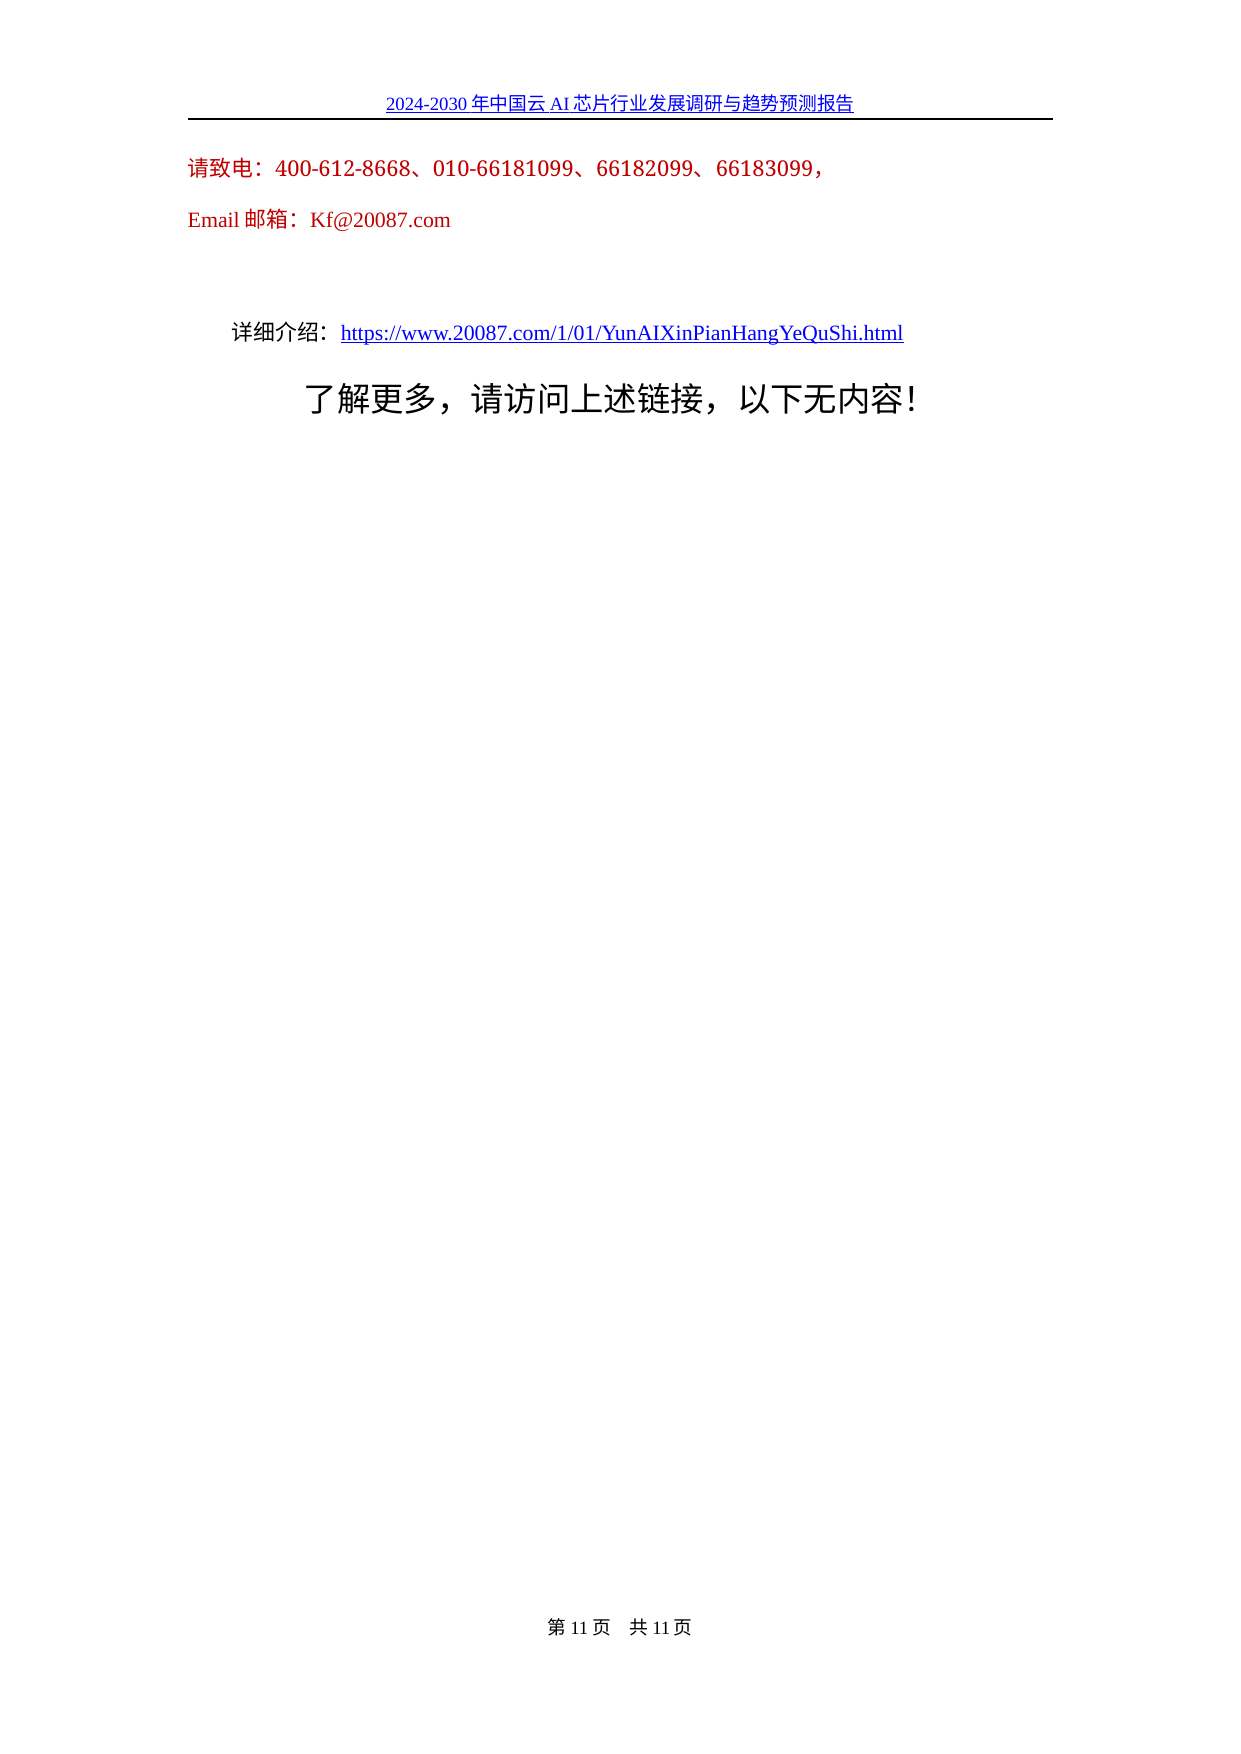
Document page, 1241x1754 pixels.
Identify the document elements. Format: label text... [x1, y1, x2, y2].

text Email邮箱：Kf@20087.com [187, 202, 1053, 234]
text 请致电：400-612-8668、010-66181099、66182099、66183099， [187, 150, 1053, 183]
title 了解更多，请访问上述链接，以下无内容！ [187, 365, 1053, 430]
text 详细介绍：https://www.20087.com/1/01/YunAIXinPianHangYeQuShi.html [187, 315, 1053, 347]
